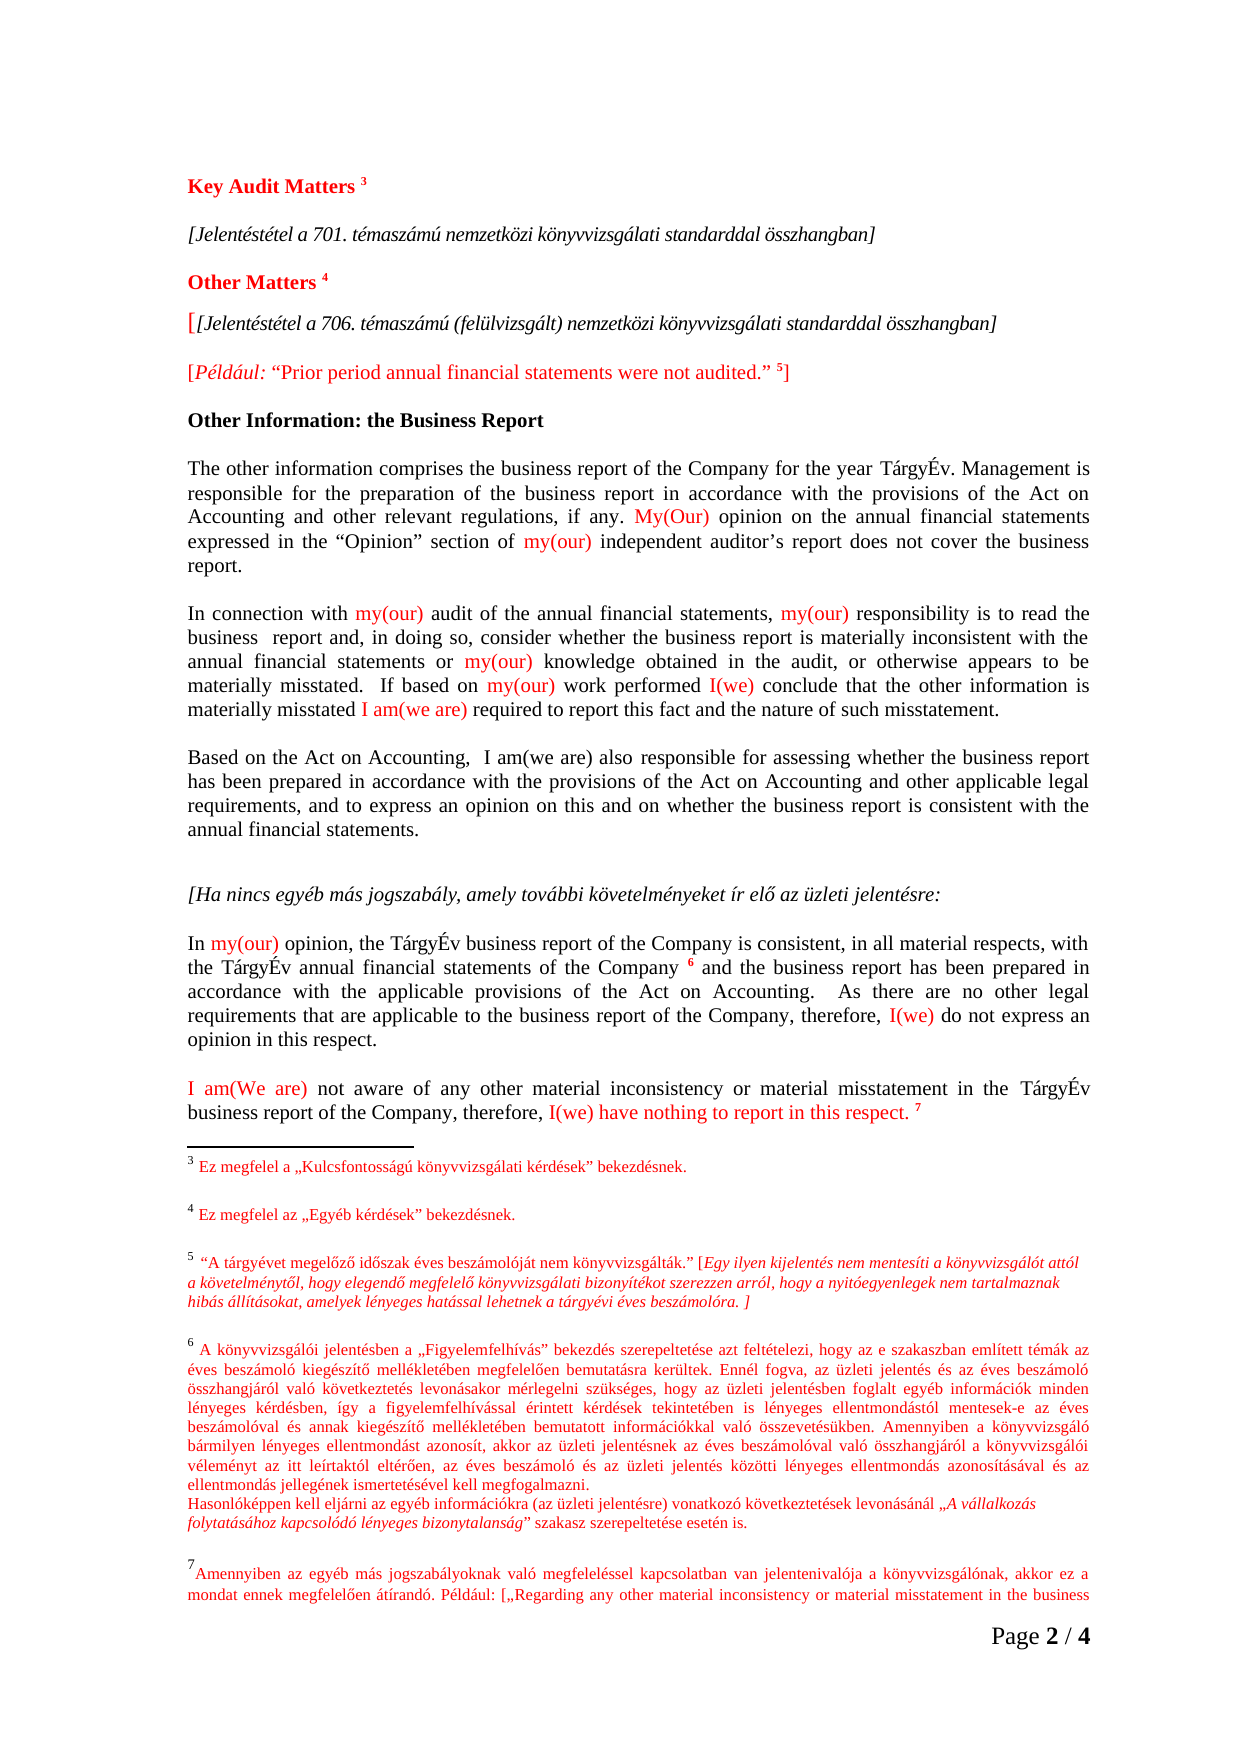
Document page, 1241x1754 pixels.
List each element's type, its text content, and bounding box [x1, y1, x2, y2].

text Key Audit Matters [187, 174, 1090, 198]
text In connection with my(our) audit of the annual financial statements, my(our) responsibility is to read the business report and, in doing so, consider whether the business report is materially inconsistent with the annual financial statements or my(our) knowledge obtained in the audit, or otherwise appears to be materially misstated. If based on my(our) work performed I(we) conclude that the other information is materially misstated I am(we are) required to report this fact and the nature of such misstatement. [187, 601, 1090, 721]
text [[Jelentéstétel a 706. témaszámú (felülvizsgált) nemzetközi könyvvizsgálati standarddal összhangban] [187, 307, 1090, 336]
text I am(We are) not aware of any other material inconsistency or material misstatement in the TárgyÉv business report of the Company, therefore, I(we) have nothing to report in this respect. [187, 1076, 1090, 1124]
text [Például: “Prior period annual financial statements were not audited.” ] [187, 360, 1090, 384]
text Other Information: the Business Report [187, 408, 1090, 432]
text [Jelentéstétel a 701. témaszámú nemzetközi könyvvizsgálati standarddal összhangban] [187, 222, 1090, 246]
text Other Matters [187, 270, 1090, 294]
text Based on the Act on Accounting, I am(we are) also responsible for assessing whether the business report has been prepared in accordance with the provisions of the Act on Accounting and other applicable legal requirements, and to express an opinion on this and on whether the business report is consistent with the annual financial statements. [187, 745, 1090, 841]
text [Ha nincs egyéb más jogszabály, amely további követelményeket ír elő az üzleti jelentésre: [187, 878, 1090, 907]
text The other information comprises the business report of the Company for the year TárgyÉv. Management is responsible for the preparation of the business report in accordance with the provisions of the Act on Accounting and other relevant regulations, if any. My(Our) opinion on the annual financial statements expressed in the “Opinion” section of my(our) independent auditor’s report does not cover the business report. [187, 456, 1090, 577]
text In my(our) opinion, the TárgyÉv business report of the Company is consistent, in all material respects, with the TárgyÉv annual financial statements of the Company and the business report has been prepared in accordance with the applicable provisions of the Act on Accounting. As there are no other legal requirements that are applicable to the business report of the Company, therefore, I(we) do not express an opinion in this respect. [187, 931, 1090, 1051]
